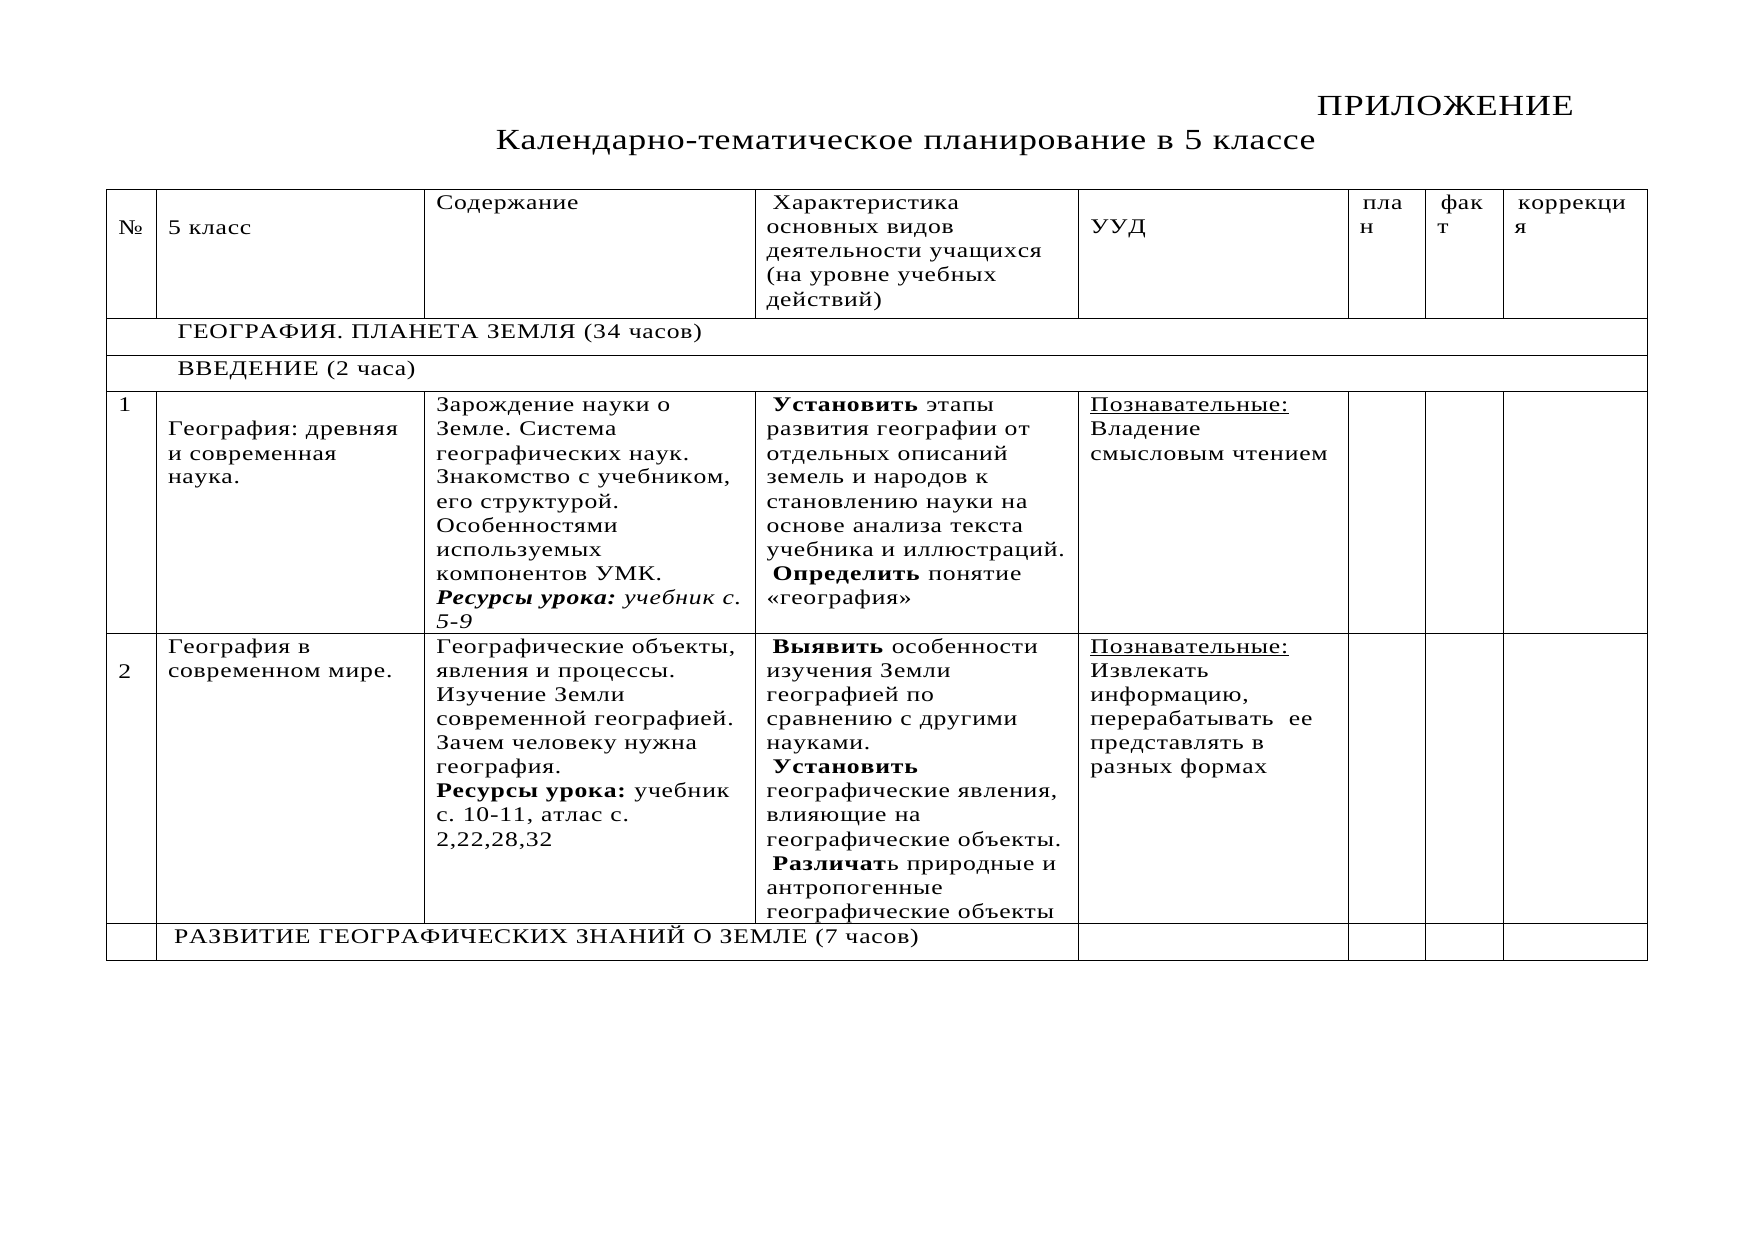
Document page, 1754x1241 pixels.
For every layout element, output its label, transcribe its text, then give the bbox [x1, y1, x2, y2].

table_cell 2 [107, 634, 156, 923]
table_cell [1349, 634, 1425, 923]
table_cell [1504, 392, 1647, 633]
table_header № [107, 190, 156, 318]
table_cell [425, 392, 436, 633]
table_cell РАЗВИТИЕ ГЕОГРАФИЧЕСКИХ ЗНАНИЙ О ЗЕМЛЕ (7 часов) [157, 924, 1078, 959]
table_cell [1079, 924, 1348, 959]
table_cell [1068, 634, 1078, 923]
table_cell География: древняя и современная наука. [157, 392, 424, 633]
text Календарно-тематическое планирование в 5 классе [118, 122, 1636, 156]
table_cell Установить этапы развития географии от отдельных описаний земель и народов к становлению науки на основе анализа текста учебника и иллюстраций. Определить понятие «география» [756, 392, 1078, 633]
table_cell ВВЕДЕНИЕ (2 часа) [107, 356, 1647, 391]
table_cell Познавательные: Извлекать информацию, перерабатывать ее представлять в разных формах [1079, 634, 1348, 923]
table_cell [1426, 924, 1503, 959]
table_header Содержание [425, 190, 755, 318]
table_header УУД [1079, 190, 1348, 318]
table_header Характеристика основных видов деятельности учащихся (на уровне учебных действий) [756, 190, 1078, 318]
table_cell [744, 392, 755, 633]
table_cell [1504, 634, 1647, 923]
table_cell Географические объекты, явления и процессы. Изучение Земли современной географией. Зачем человеку нужна география. Ресурсы урока: учебник с. 10-11, атлас с. 2,22,28,32 [425, 634, 755, 923]
text ПРИЛОЖЕНИЕ [118, 88, 1636, 122]
table_header 5 класс [157, 190, 424, 318]
table_cell География в современном мире. [157, 634, 424, 923]
table_header факт [1426, 190, 1503, 318]
table_cell 1 [107, 392, 156, 633]
table_cell [1426, 634, 1503, 923]
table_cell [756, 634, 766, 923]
table_cell ГЕОГРАФИЯ. ПЛАНЕТА ЗЕМЛЯ (34 часов) [107, 319, 1647, 354]
table_cell [1349, 392, 1425, 633]
table_cell [107, 924, 156, 959]
table_header план [1349, 190, 1425, 318]
table_cell Познавательные: Владение смысловым чтением [1079, 392, 1348, 633]
table_cell [1504, 924, 1647, 959]
table_cell [1426, 392, 1503, 633]
table_cell [1349, 924, 1425, 959]
table_header коррекция [1504, 190, 1647, 318]
